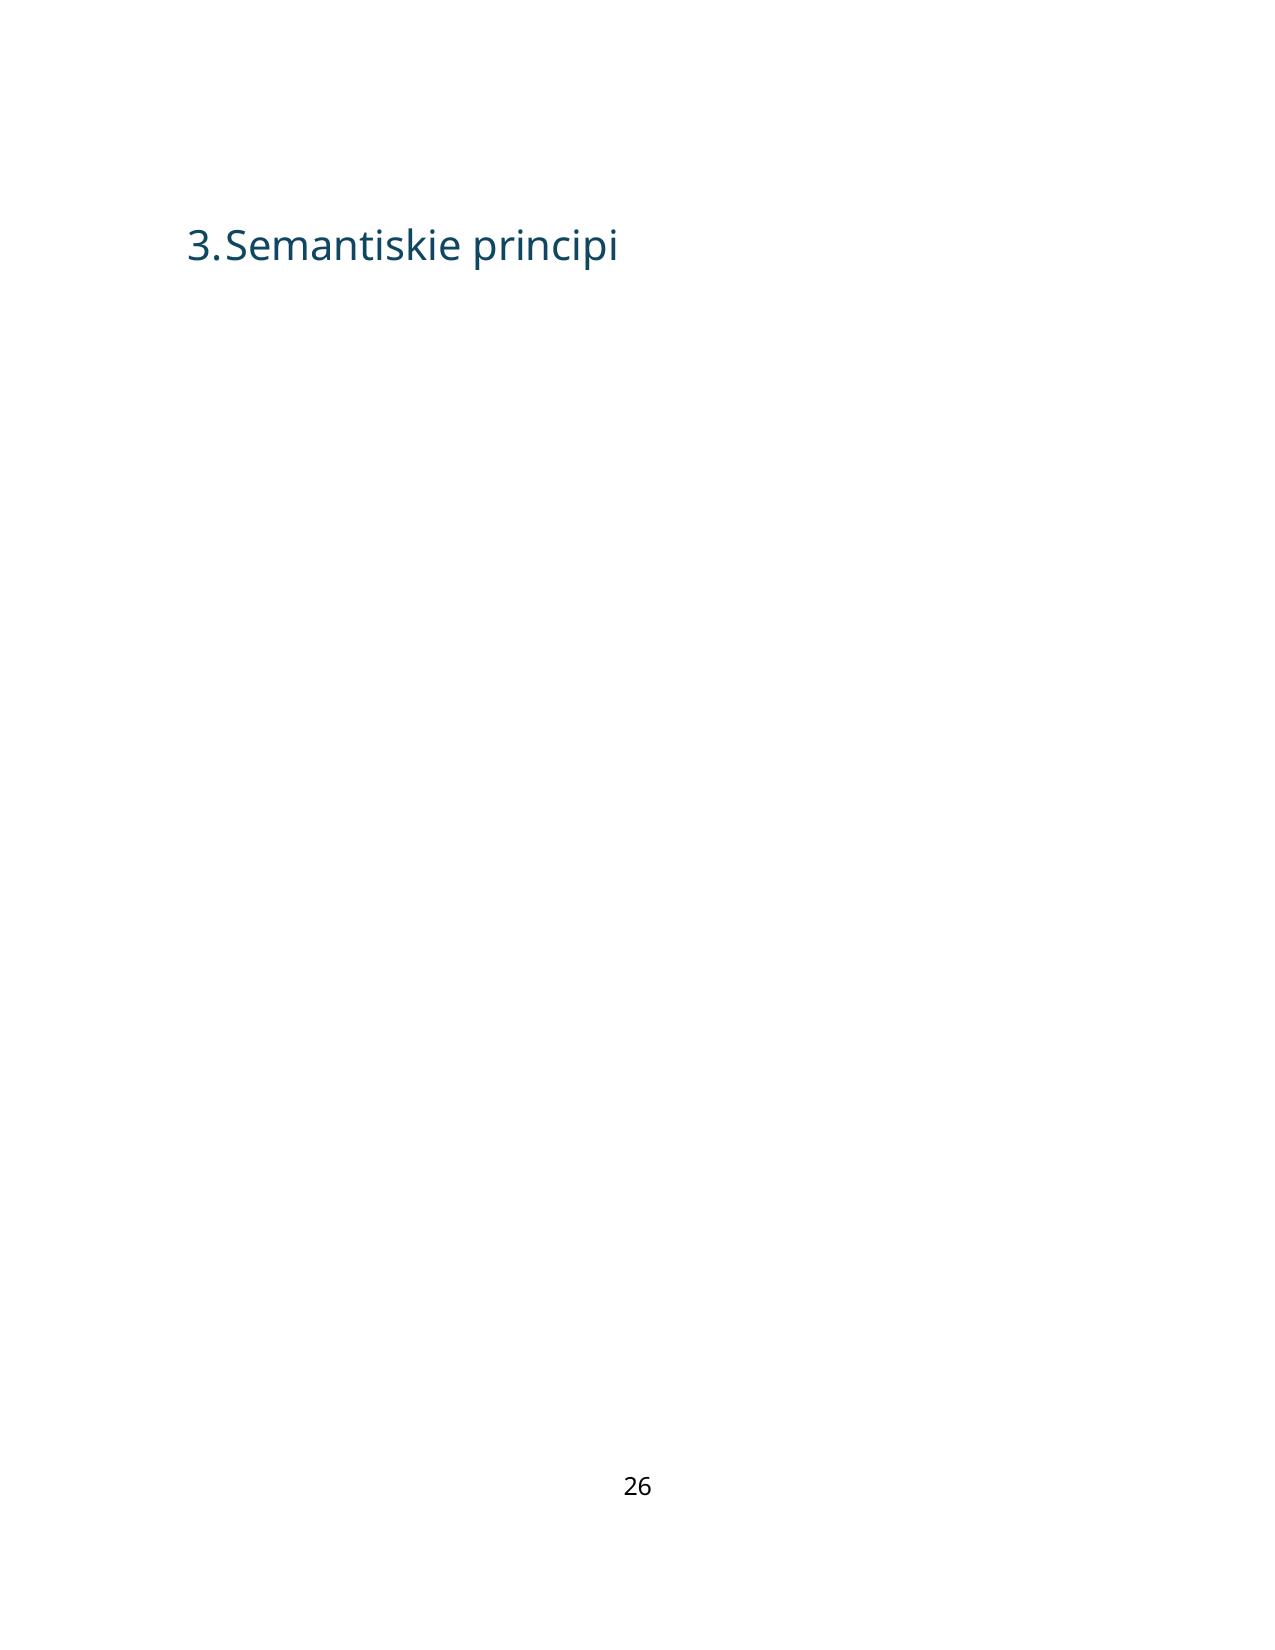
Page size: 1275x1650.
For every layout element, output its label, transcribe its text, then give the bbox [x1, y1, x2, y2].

subtitle Semantiskie principi [187, 216, 1125, 273]
